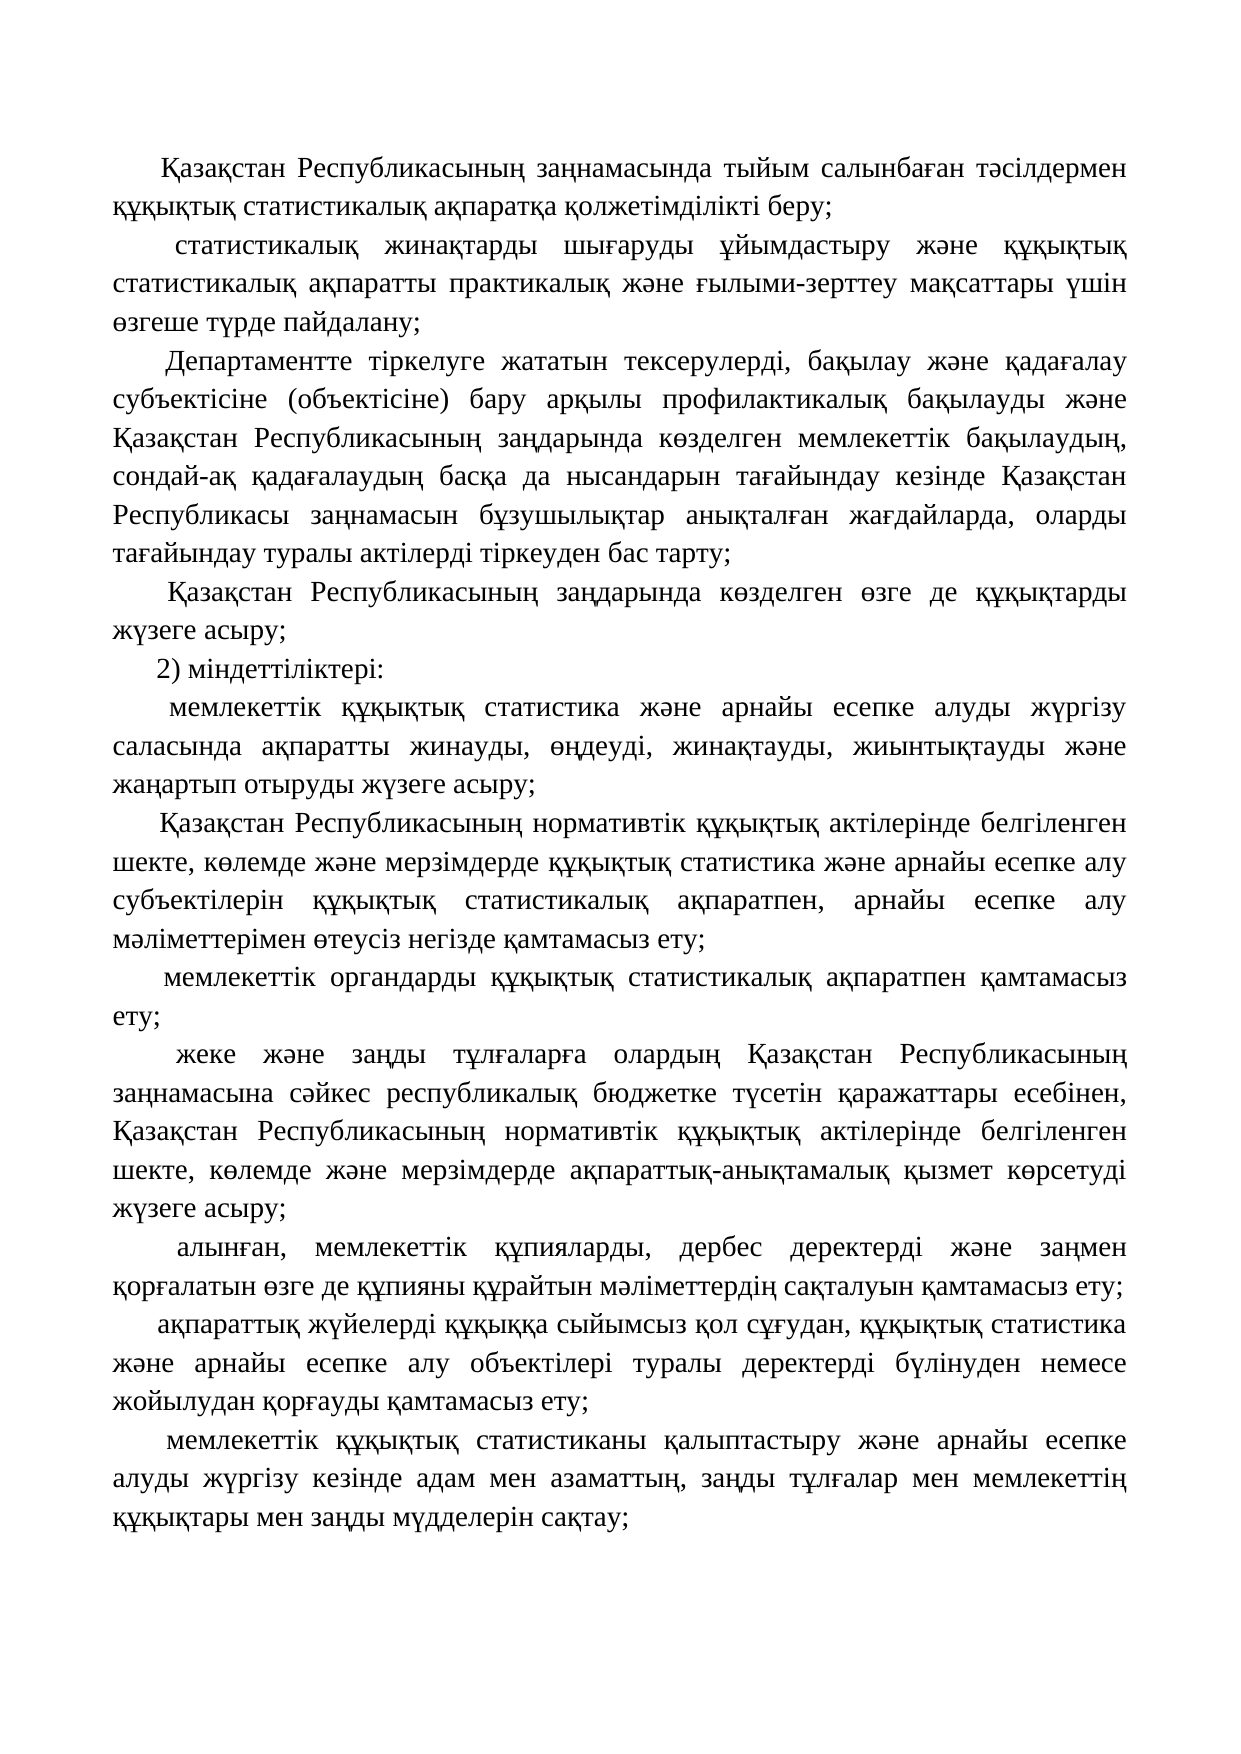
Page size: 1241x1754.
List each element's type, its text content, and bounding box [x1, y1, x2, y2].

text мемлекеттік органдарды құқықтық статистикалық ақпаратпен қамтамасыз ету; [112, 959, 1128, 1031]
text Қазақстан Республикасының заңнамасында тыйым салынбаған тәсілдермен құқықтық статистикалық ақпаратқа қолжетімділікті беру; [112, 150, 1128, 222]
text мемлекеттік құқықтық статистиканы қалыптастыру және арнайы есепке алуды жүргізу кезінде адам мен азаматтың, заңды тұлғалар мен мемлекеттiң құқықтары мен заңды мүдделерiн сақтау; [112, 1422, 1128, 1532]
text статистикалық жинақтарды шығаруды ұйымдастыру және құқықтық статистикалық ақпаратты практикалық және ғылыми-зерттеу мақсаттары үшін өзгеше түрде пайдалану; [112, 227, 1128, 338]
text Департаментте тіркелуге жататын тексерулерді, бақылау және қадағалау субъектісіне (объектісіне) бару арқылы профилактикалық бақылауды және Қазақстан Республикасының заңдарында көзделген мемлекеттік бақылаудың, сондай-ақ қадағалаудың басқа да нысандарын тағайындау кезiнде Қазақстан Республикасы заңнамасын бұзушылықтар анықталған жағдайларда, оларды тағайындау туралы актілерді тіркеуден бас тарту; [112, 343, 1128, 569]
text Қазақстан Республикасының заңдарында көзделген өзге де құқықтарды жүзеге асыру; [112, 574, 1128, 646]
text 2) міндеттіліктері: [112, 651, 1128, 684]
text жеке және заңды тұлғаларға олардың Қазақстан Республикасының заңнамасына сәйкес республикалық бюджетке түсетiн қаражаттары есебiнен, Қазақстан Республикасының нормативтiк құқықтық актiлерiнде белгiленген шекте, көлемде және мерзiмдерде ақпараттық-анықтамалық қызмет көрсетудi жүзеге асыру; [112, 1036, 1128, 1224]
text Қазақстан Республикасының нормативтік құқықтық актілерінде белгіленген шекте, көлемде және мерзімдерде құқықтық статистика және арнайы есепке алу субъектілерін құқықтық статистикалық ақпаратпен, арнайы есепке алу мәліметтерімен өтеусіз негізде қамтамасыз ету; [112, 805, 1128, 954]
text ақпараттық жүйелерді құқыққа сыйымсыз қол сұғудан, құқықтық статистика және арнайы есепке алу объектiлерi туралы деректердi бүлiнуден немесе жойылудан қорғауды қамтамасыз ету; [112, 1306, 1128, 1417]
text мемлекеттiк құқықтық cтaтистика және арнайы есепке алуды жүргізу саласында ақпаратты жинауды, өңдеудi, жинақтауды, жиынтықтауды және жаңартып отыруды жүзеге асыру; [112, 689, 1128, 800]
text алынған, мемлекеттiк құпияларды, дербес деректерді және заңмен қорғалатын өзге де құпияны құрайтын мәлiметтердiң сақталуын қамтамасыз ету; [112, 1229, 1128, 1301]
